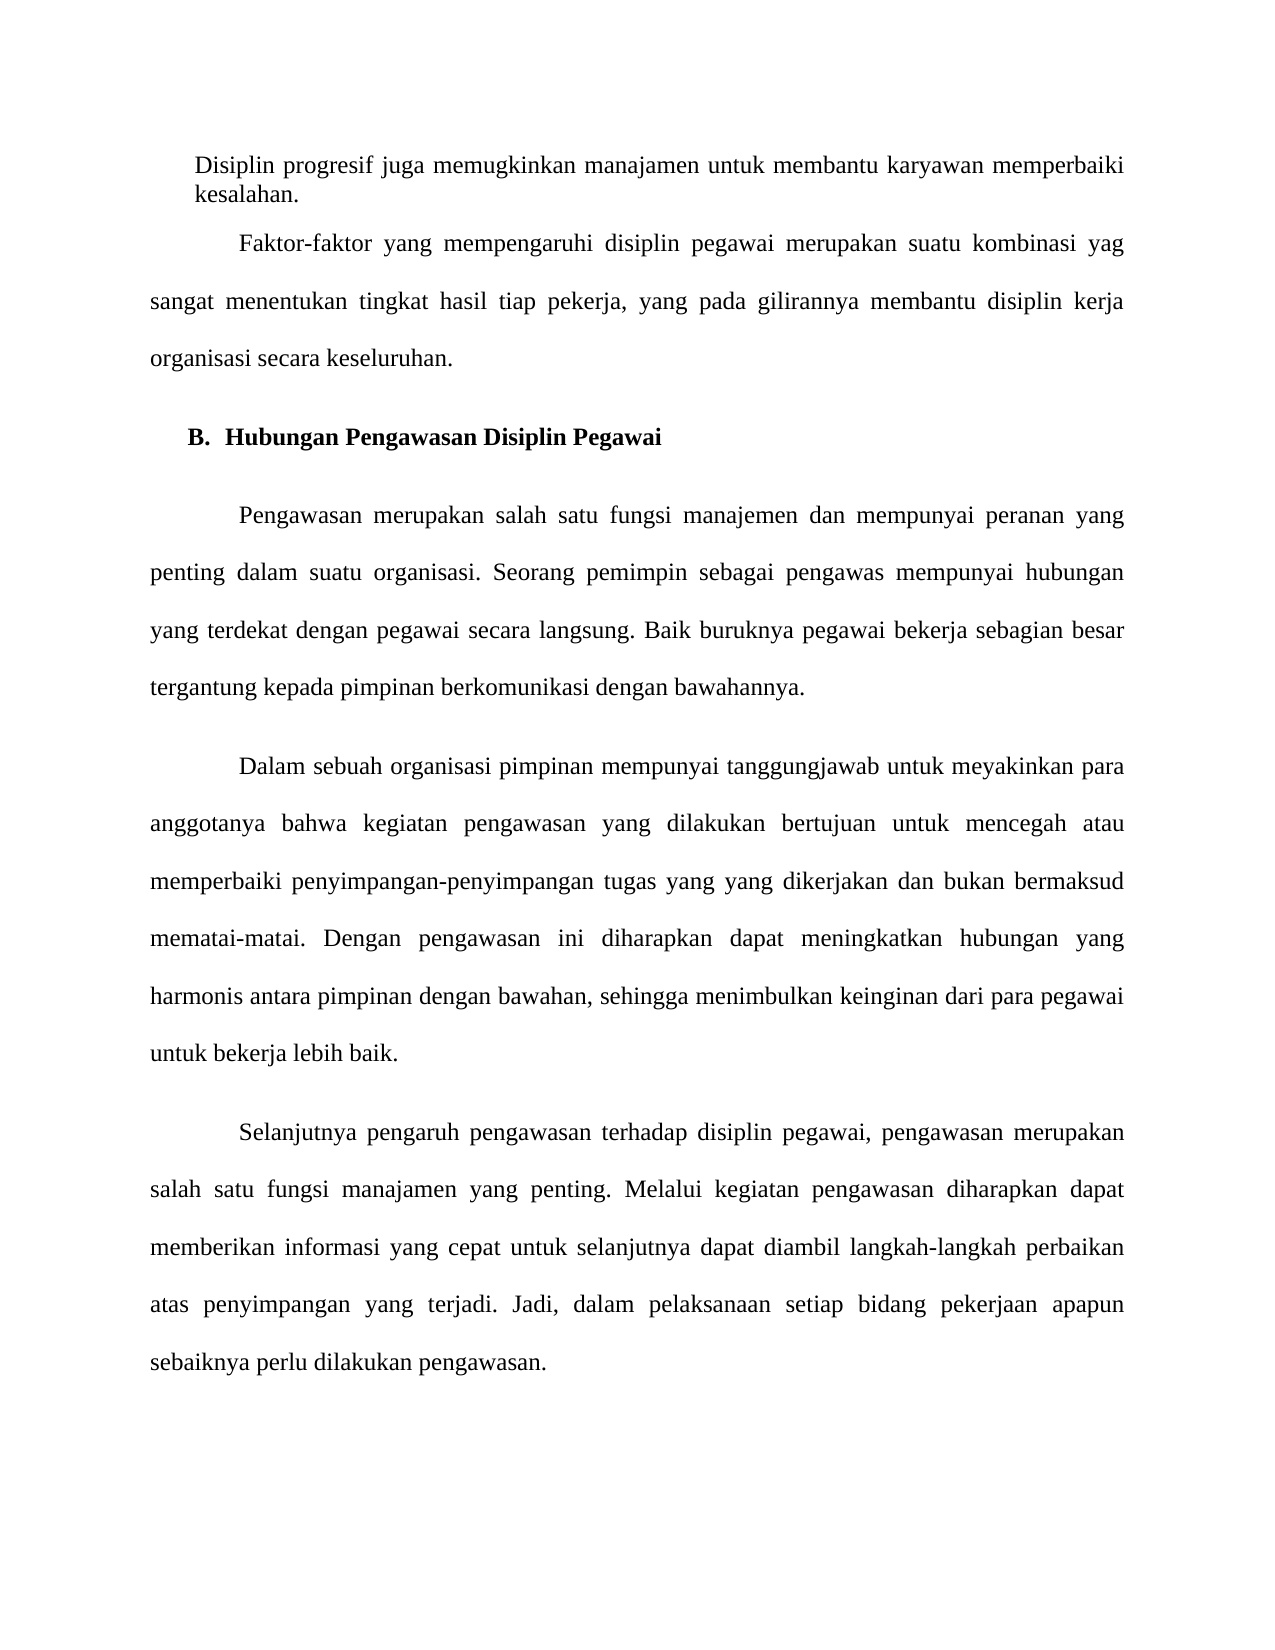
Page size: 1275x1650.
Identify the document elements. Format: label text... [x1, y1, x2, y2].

text Selanjutnya pengaruh pengawasan terhadap disiplin pegawai, pengawasan merupakan salah satu fungsi manajamen yang penting. Melalui kegiatan pengawasan diharapkan dapat memberikan informasi yang cepat untuk selanjutnya dapat diambil langkah-langkah perbaikan atas penyimpangan yang terjadi. Jadi, dalam pelaksanaan setiap bidang pekerjaan apapun sebaiknya perlu dilakukan pengawasan. [150, 1117, 1125, 1375]
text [194, 150, 1125, 207]
text Dalam sebuah organisasi pimpinan mempunyai tanggungjawab untuk meyakinkan para anggotanya bahwa kegiatan pengawasan yang dilakukan bertujuan untuk mencegah atau memperbaiki penyimpangan-penyimpangan tugas yang yang dikerjakan dan bukan bermaksud mematai-matai. Dengan pengawasan ini diharapkan dapat meningkatkan hubungan yang harmonis antara pimpinan dengan bawahan, sehingga menimbulkan keinginan dari para pegawai untuk bekerja lebih baik. [150, 751, 1125, 1067]
text Faktor-faktor yang mempengaruhi disiplin pegawai merupakan suatu kombinasi yag sangat menentukan tingkat hasil tiap pekerja, yang pada gilirannya membantu disiplin kerja organisasi secara keseluruhan. [150, 228, 1125, 372]
list Hubungan Pengawasan Disiplin Pegawai [187, 422, 1125, 450]
text Pengawasan merupakan salah satu fungsi manajemen dan mempunyai peranan yang penting dalam suatu organisasi. Seorang pemimpin sebagai pengawas mempunyai hubungan yang terdekat dengan pegawai secara langsung. Baik buruknya pegawai bekerja sebagian besar tergantung kepada pimpinan berkomunikasi dengan bawahannya. [150, 500, 1125, 701]
